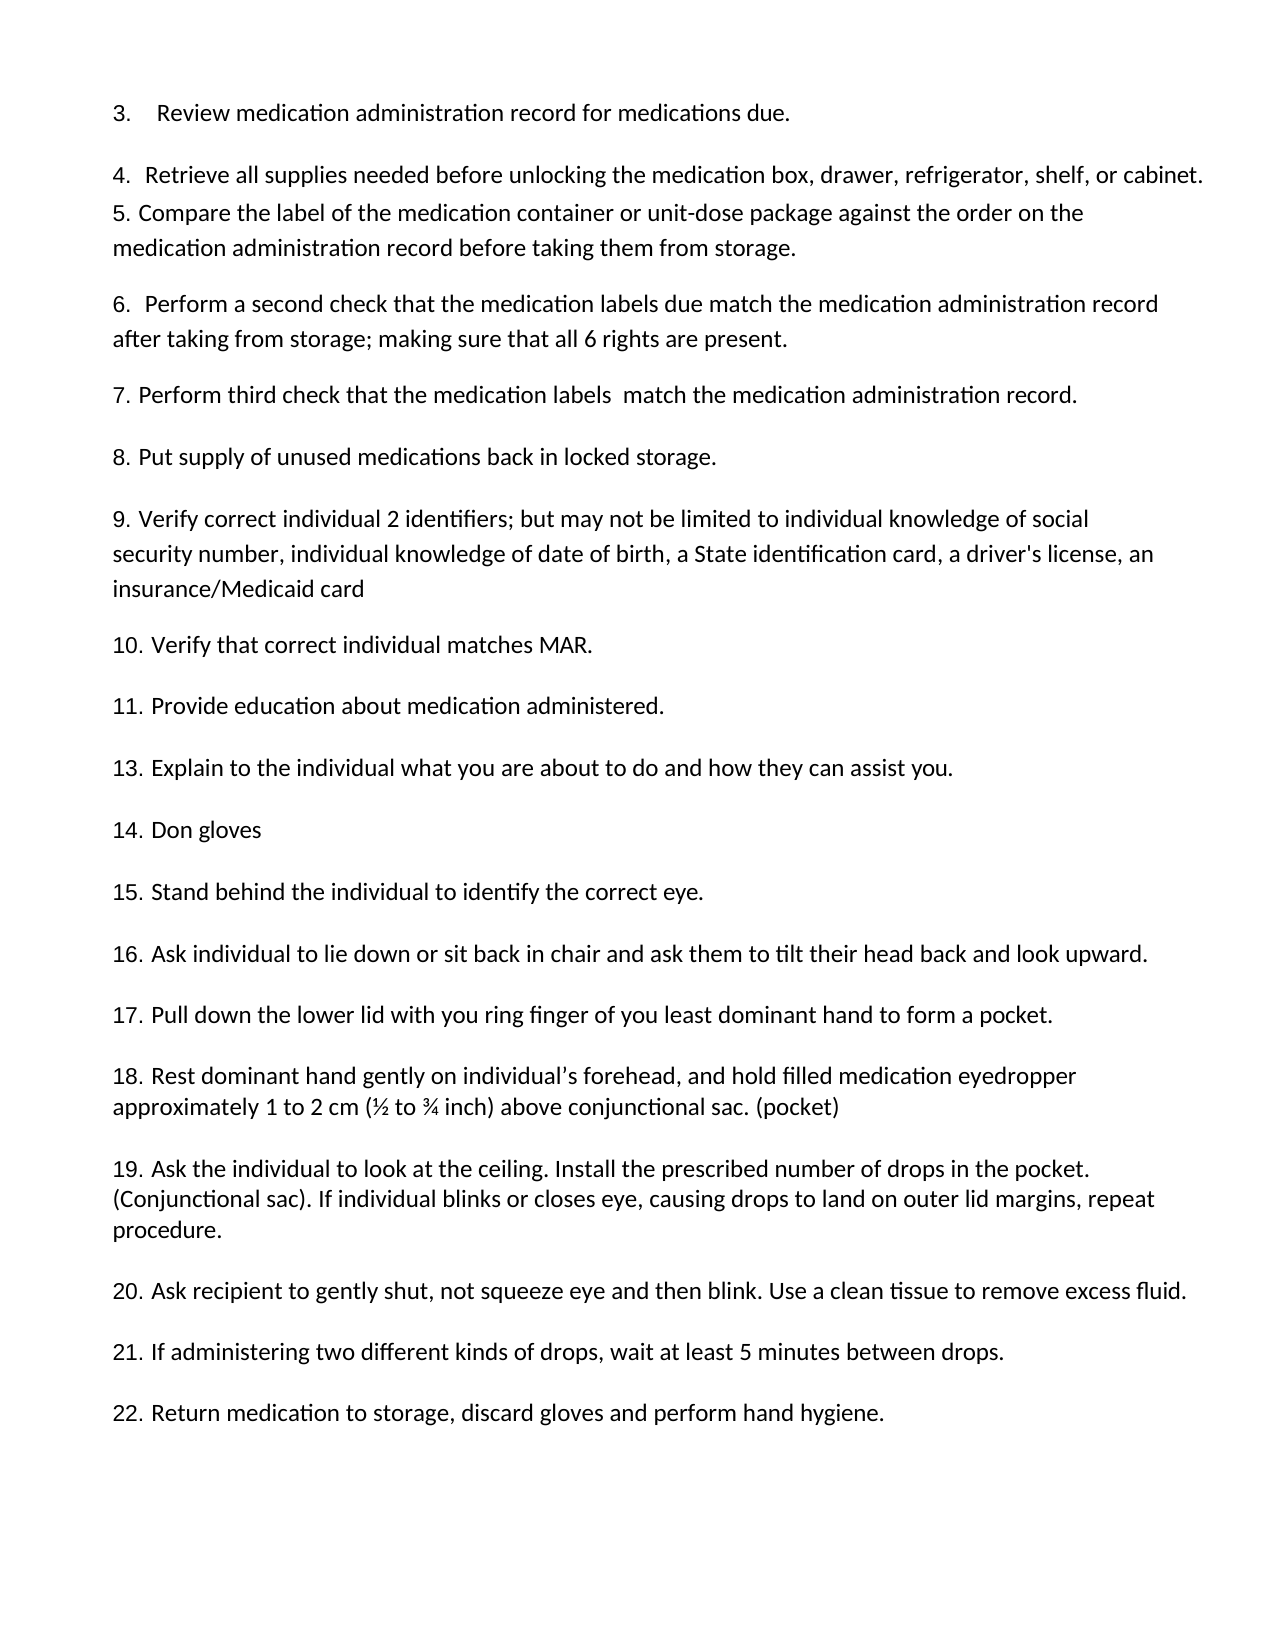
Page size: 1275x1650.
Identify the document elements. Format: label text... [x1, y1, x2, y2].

list Don gloves [112, 814, 1223, 845]
list If administering two different kinds of drops, wait at least 5 minutes between drops. [112, 1336, 1223, 1367]
list Review medication administration record for medications due. [113, 97, 1223, 128]
list Perform a second check that the medication labels due match the medication administration record after taking from storage; making sure that all 6 rights are present. [112, 288, 1199, 354]
list Ask recipient to gently shut, not squeeze eye and then blink. Use a clean tissue to remove excess fluid. [112, 1275, 1223, 1305]
list Verify correct individual 2 identifiers; but may not be limited to individual knowledge of social security number, individual knowledge of date of birth, a State identification card, a driver's license, an insurance/Medicaid card [112, 503, 1165, 603]
list Compare the label of the medication container or unit-dose package against the order on the medication administration record before taking them from storage. [112, 197, 1193, 263]
list Return medication to storage, discard gloves and perform hand hygiene. [112, 1397, 1223, 1428]
list Ask individual to lie down or sit back in chair and ask them to tilt their head back and look upward. [112, 938, 1223, 968]
list Retrieve all supplies needed before unlocking the medication box, drawer, refrigerator, shelf, or cabinet. [112, 159, 1223, 189]
list Pull down the lower lid with you ring finger of you least dominant hand to form a pocket. [112, 999, 1223, 1029]
list Rest dominant hand gently on individual’s forehead, and hold filled medication eyedropper approximately 1 to 2 cm (½ to ¾ inch) above conjunctional sac. (pocket) [112, 1060, 1190, 1121]
list Stand behind the individual to identify the correct eye. [112, 876, 1223, 907]
list Put supply of unused medications back in locked storage. [112, 441, 1223, 472]
list Ask the individual to look at the ceiling. Install the prescribed number of drops in the pocket. (Conjunctional sac). If individual blinks or closes eye, causing drops to land on outer lid margins, repeat procedure. [112, 1153, 1163, 1244]
list Provide education about medication administered. [112, 691, 1223, 721]
list Explain to the individual what you are about to do and how they can assist you. [112, 752, 1223, 783]
list Verify that correct individual matches MAR. [112, 629, 1223, 659]
list Perform third check that the medication labels match the medication administration record. [112, 379, 1223, 410]
